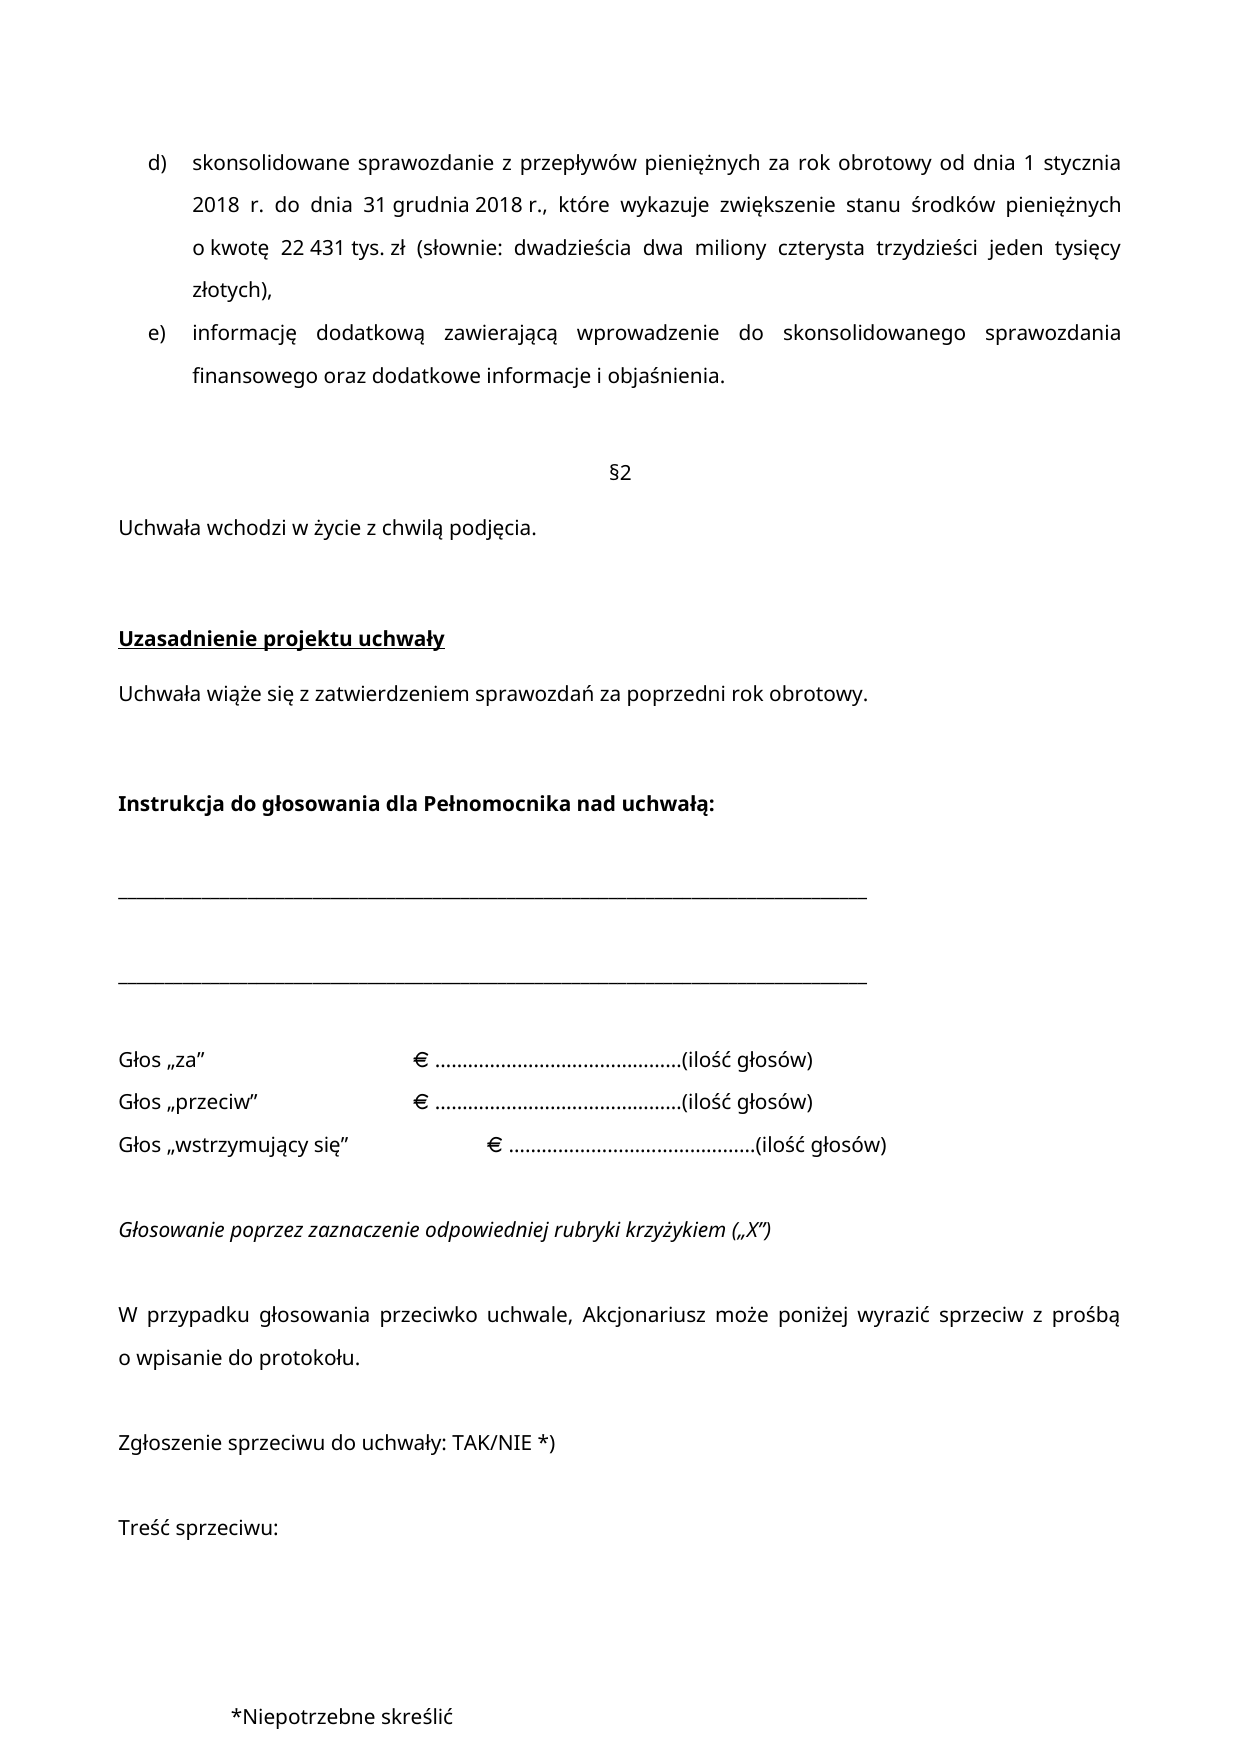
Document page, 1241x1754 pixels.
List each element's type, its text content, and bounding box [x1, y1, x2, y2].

subtitle _________________________________________________________________________________ [118, 959, 1122, 988]
subtitle Głos „za” ………………………………………(ilość głosów) [118, 1045, 1122, 1073]
list skonsolidowane sprawozdanie z przepływów pieniężnych za rok obrotowy od dnia 1 stycznia 2018 r. do dnia 31 grudnia 2018 r., które wykazuje zwiększenie stanu środków pieniężnych o kwotę 22 431 tys. zł (słownie: dwadzieścia dwa miliony czterysta trzydzieści jeden tysięcy złotych), [148, 148, 1122, 304]
text §2 [118, 458, 1122, 487]
text Treść sprzeciwu: [118, 1513, 1122, 1542]
text Uchwała wchodzi w życie z chwilą podjęcia. [118, 513, 1122, 542]
list informację dodatkową zawierającą wprowadzenie do skonsolidowanego sprawozdania finansowego oraz dodatkowe informacje i objaśnienia. [148, 318, 1122, 389]
text Instrukcja do głosowania dla Pełnomocnika nad uchwałą: [118, 789, 1122, 817]
text Uchwała wiąże się z zatwierdzeniem sprawozdań za poprzedni rok obrotowy. [118, 679, 1122, 707]
subtitle Głos „wstrzymujący się” ………………………………………(ilość głosów) [118, 1130, 1122, 1158]
subtitle _________________________________________________________________________________ [118, 874, 1122, 903]
text Uzasadnienie projektu uchwały [118, 624, 1122, 652]
text W przypadku głosowania przeciwko uchwale, Akcjonariusz może poniżej wyrazić sprzeciw z prośbą o wpisanie do protokołu. [118, 1300, 1122, 1371]
subtitle Głos „przeciw” ………………………………………(ilość głosów) [118, 1087, 1122, 1116]
text Głosowanie poprzez zaznaczenie odpowiedniej rubryki krzyżykiem („X”) [118, 1215, 1122, 1243]
text Zgłoszenie sprzeciwu do uchwały: TAK/NIE *) [118, 1428, 1122, 1457]
